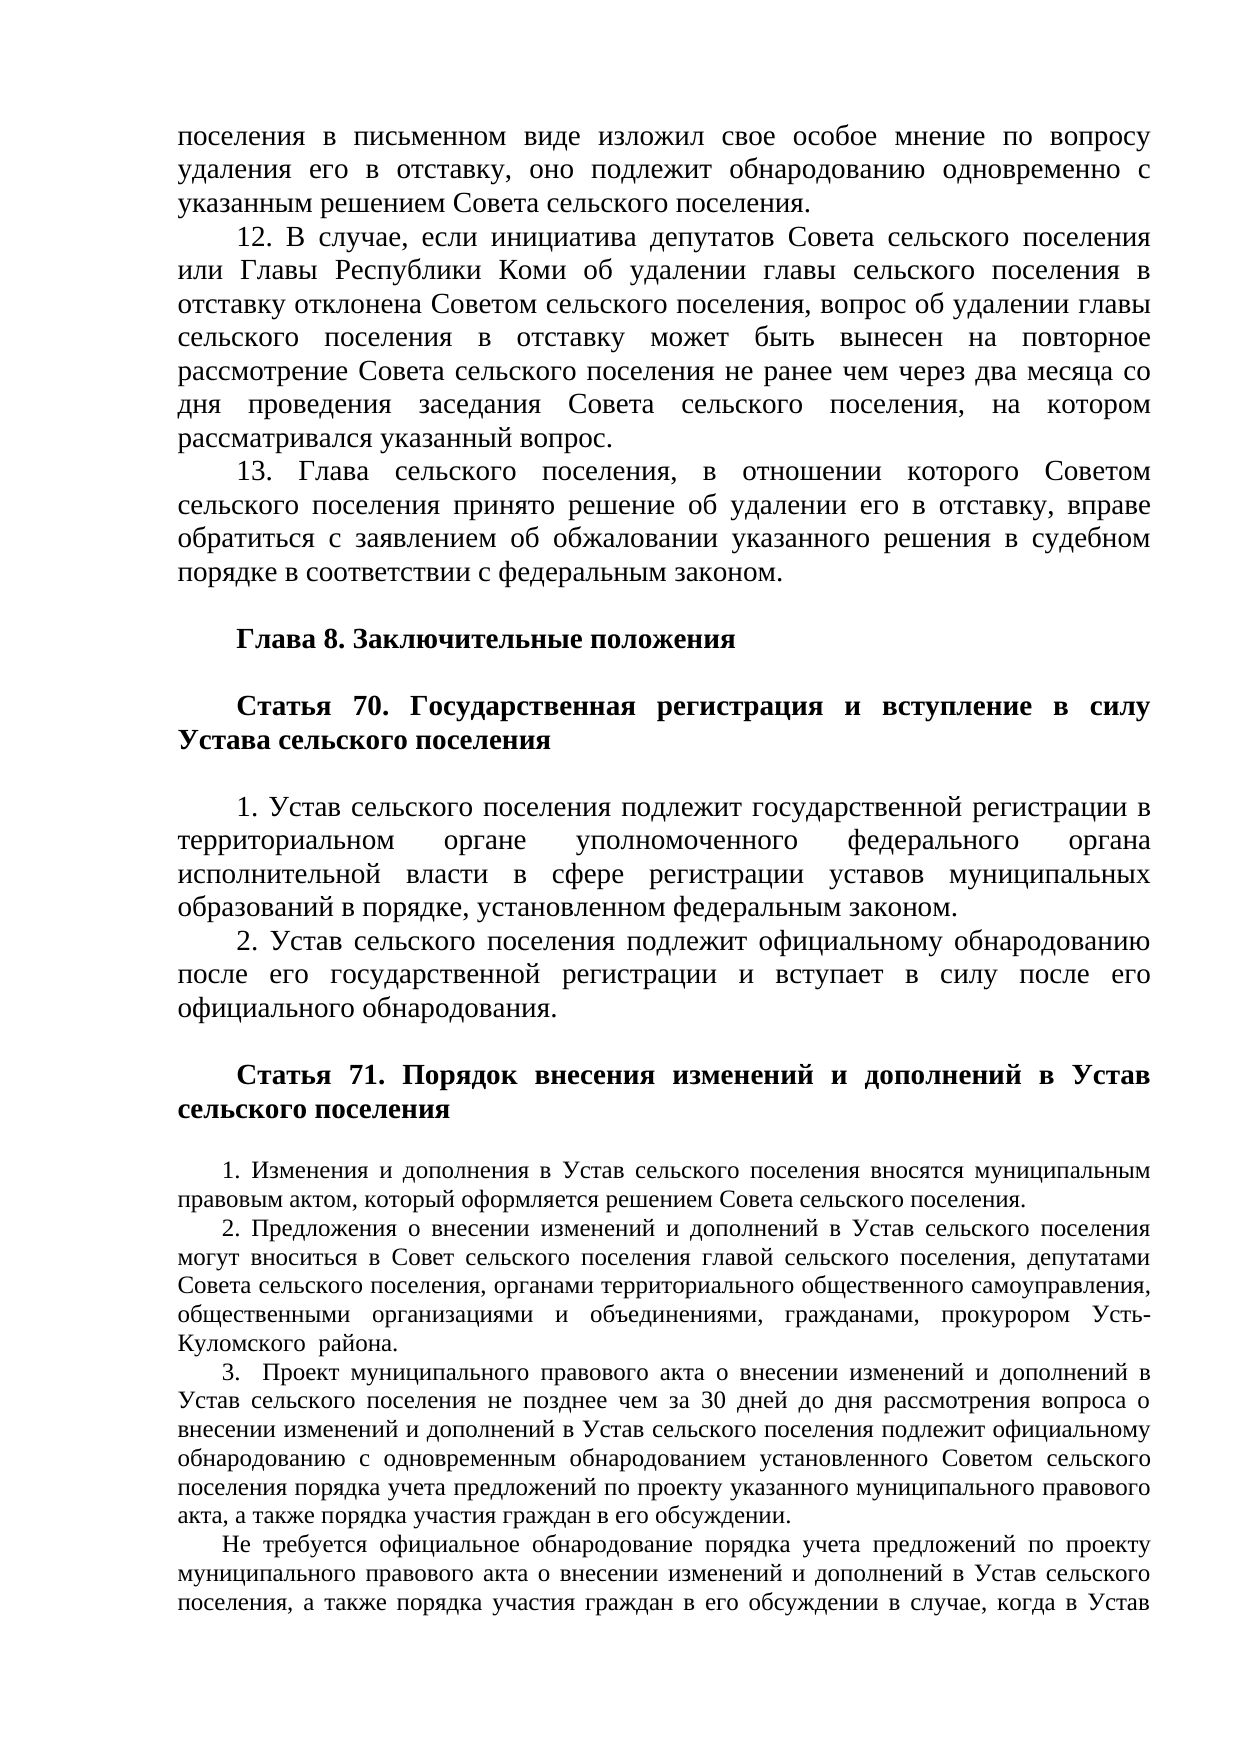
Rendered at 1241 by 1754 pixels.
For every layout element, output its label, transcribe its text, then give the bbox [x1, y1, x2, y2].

text 3. Проект муниципального правового акта о внесении изменений и дополнений в Устав сельского поселения не позднее чем за 30 дней до дня рассмотрения вопроса о внесении изменений и дополнений в Устав сельского поселения подлежит официальному обнародованию с одновременным обнародованием установленного Советом сельского поселения порядка учета предложений по проекту указанного муниципального правового акта, а также порядка участия граждан в его обсуждении. [177, 1357, 1152, 1529]
text 1. Устав сельского поселения подлежит государственной регистрации в территориальном органе уполномоченного федерального органа исполнительной власти в сфере регистрации уставов муниципальных образований в порядке, установленном федеральным законом. [177, 789, 1152, 923]
text Статья 71. Порядок внесения изменений и дополнений в Устав сельского поселения [177, 1057, 1152, 1124]
text 12. В случае, если инициатива депутатов Совета сельского поселения или Главы Республики Коми об удалении главы сельского поселения в отставку отклонена Советом сельского поселения, вопрос об удалении главы сельского поселения в отставку может быть вынесен на повторное рассмотрение Совета сельского поселения не ранее чем через два месяца со дня проведения заседания Совета сельского поселения, на котором рассматривался указанный вопрос. [177, 219, 1152, 453]
text Статья 70. Государственная регистрация и вступление в силу Устава сельского поселения [177, 688, 1152, 755]
text 2. Устав сельского поселения подлежит официальному обнародованию после его государственной регистрации и вступает в силу после его официального обнародования. [177, 923, 1152, 1024]
text 2. Предложения о внесении изменений и дополнений в Устав сельского поселения могут вноситься в Совет сельского поселения главой сельского поселения, депутатами Совета сельского поселения, органами территориального общественного самоуправления, общественными организациями и объединениями, гражданами, прокурором Усть-Куломского района. [177, 1213, 1152, 1357]
text 1. Изменения и дополнения в Устав сельского поселения вносятся муниципальным правовым актом, который оформляется решением Совета сельского поселения. [177, 1156, 1152, 1213]
text 13. Глава сельского поселения, в отношении которого Советом сельского поселения принято решение об удалении его в отставку, вправе обратиться с заявлением об обжаловании указанного решения в судебном порядке в соответствии с федеральным законом. [177, 453, 1152, 588]
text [177, 118, 1152, 219]
text Глава 8. Заключительные положения [177, 621, 1152, 655]
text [177, 1529, 1152, 1616]
